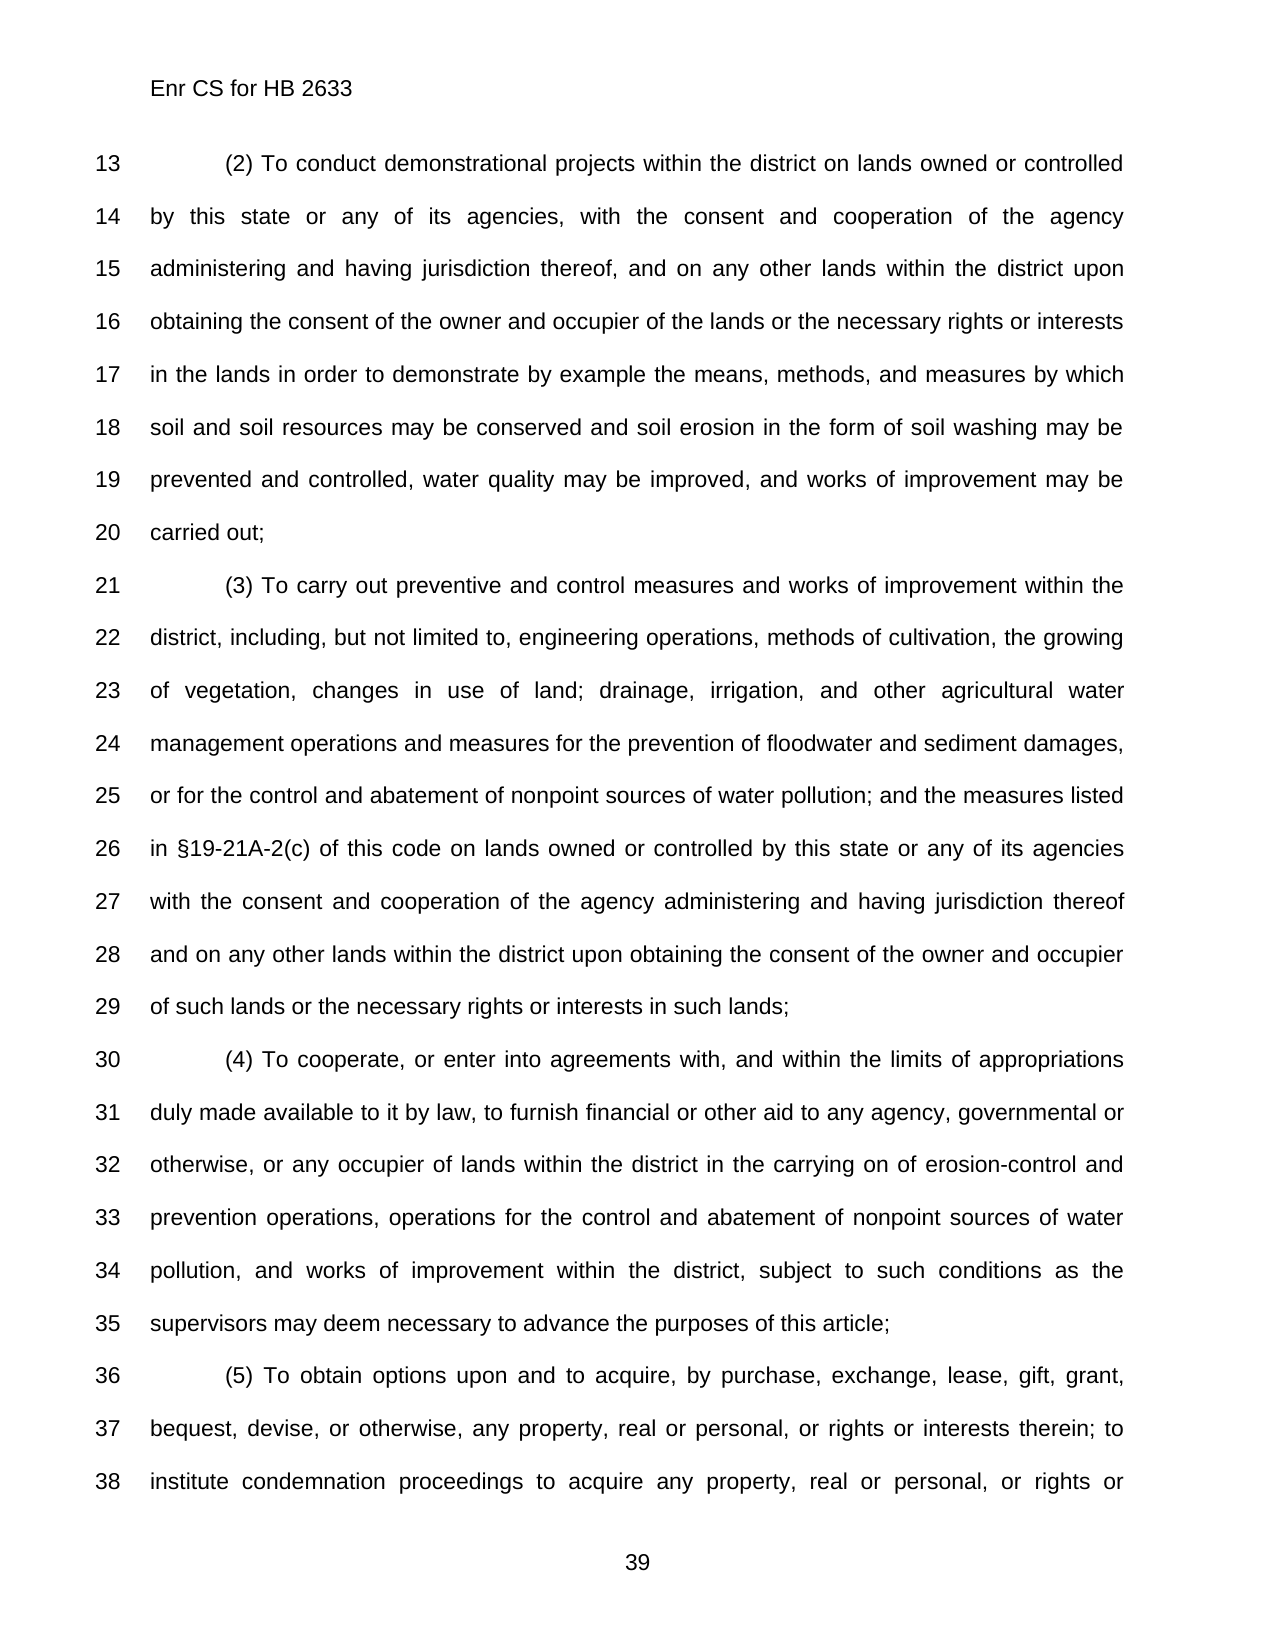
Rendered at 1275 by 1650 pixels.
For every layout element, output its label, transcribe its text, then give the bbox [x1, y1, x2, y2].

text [150, 1362, 1125, 1494]
text (4) To cooperate, or enter into agreements with, and within the limits of appropriations duly made available to it by law, to furnish financial or other aid to any agency, governmental or otherwise, or any occupier of lands within the district in the carrying on of erosion-control and prevention operations, operations for the control and abatement of nonpoint sources of water pollution, and works of improvement within the district, subject to such conditions as the supervisors may deem necessary to advance the purposes of this article; [150, 1046, 1125, 1336]
text (2) To conduct demonstrational projects within the district on lands owned or controlled by this state or any of its agencies, with the consent and cooperation of the agency administering and having jurisdiction thereof, and on any other lands within the district upon obtaining the consent of the owner and occupier of the lands or the necessary rights or interests in the lands in order to demonstrate by example the means, methods, and measures by which soil and soil resources may be conserved and soil erosion in the form of soil washing may be prevented and controlled, water quality may be improved, and works of improvement may be carried out; [150, 150, 1125, 545]
text (3) To carry out preventive and control measures and works of improvement within the district, including, but not limited to, engineering operations, methods of cultivation, the growing of vegetation, changes in use of land; drainage, irrigation, and other agricultural water management operations and measures for the prevention of floodwater and sediment damages, or for the control and abatement of nonpoint sources of water pollution; and the measures listed in §19-21A-2(c) of this code on lands owned or controlled by this state or any of its agencies with the consent and cooperation of the agency administering and having jurisdiction thereof and on any other lands within the district upon obtaining the consent of the owner and occupier of such lands or the necessary rights or interests in such lands; [150, 572, 1125, 1020]
